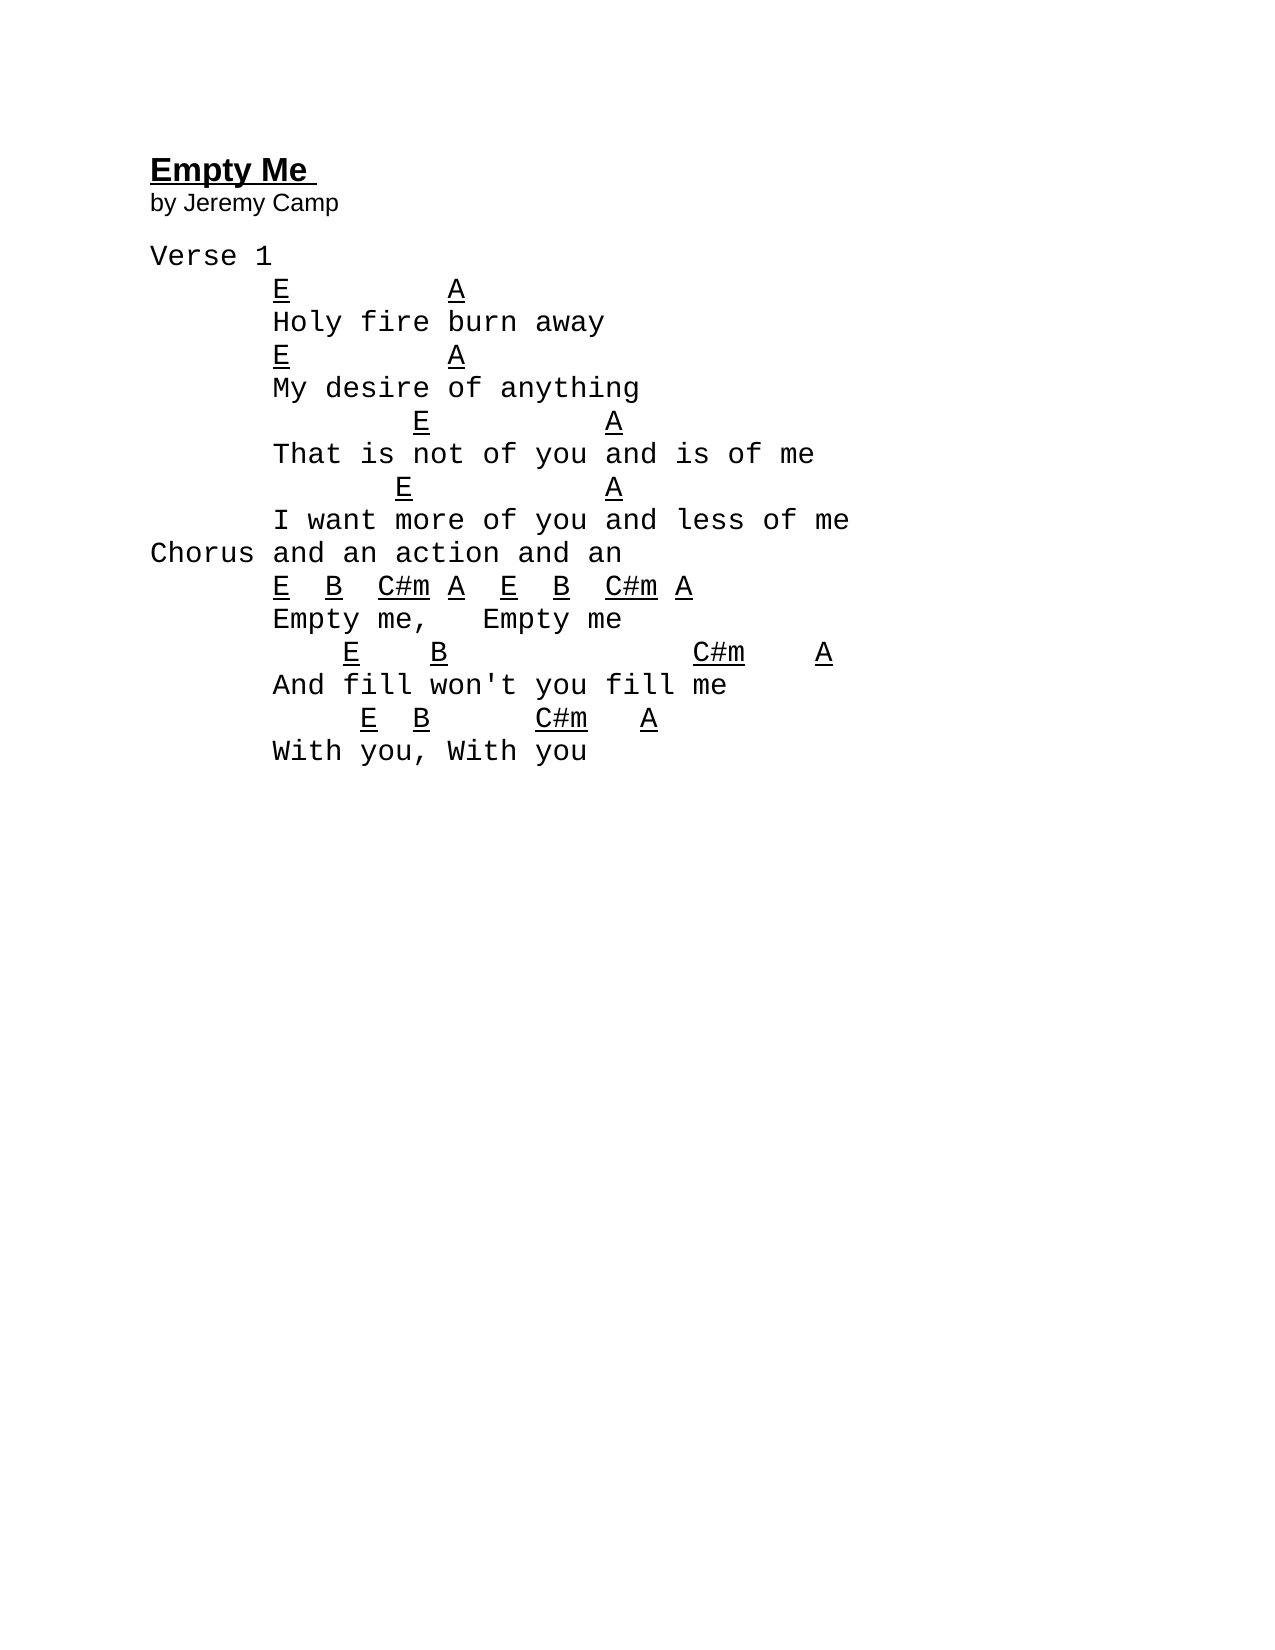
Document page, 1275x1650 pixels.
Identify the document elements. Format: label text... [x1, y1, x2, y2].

text Empty Me [150, 150, 1125, 188]
text by Jeremy Camp [150, 188, 1125, 217]
text With you, With you [150, 736, 1125, 769]
text E B C#m A [150, 637, 1125, 670]
text Verse 1 [150, 241, 1125, 274]
text Empty me, Empty me [150, 604, 1125, 637]
text And fill won't you fill me [150, 670, 1125, 703]
text E B C#m A E B C#m A [150, 571, 1125, 604]
text Chorus and an action and an [150, 538, 1125, 571]
text E A [150, 472, 1125, 505]
text E A [150, 274, 1125, 307]
text E A [150, 340, 1125, 373]
text I want more of you and less of me [150, 505, 1125, 538]
text E A [150, 406, 1125, 439]
text Holy fire burn away [150, 307, 1125, 340]
text E B C#m A [150, 703, 1125, 736]
text My desire of anything [150, 373, 1125, 406]
text That is not of you and is of me [150, 439, 1125, 472]
